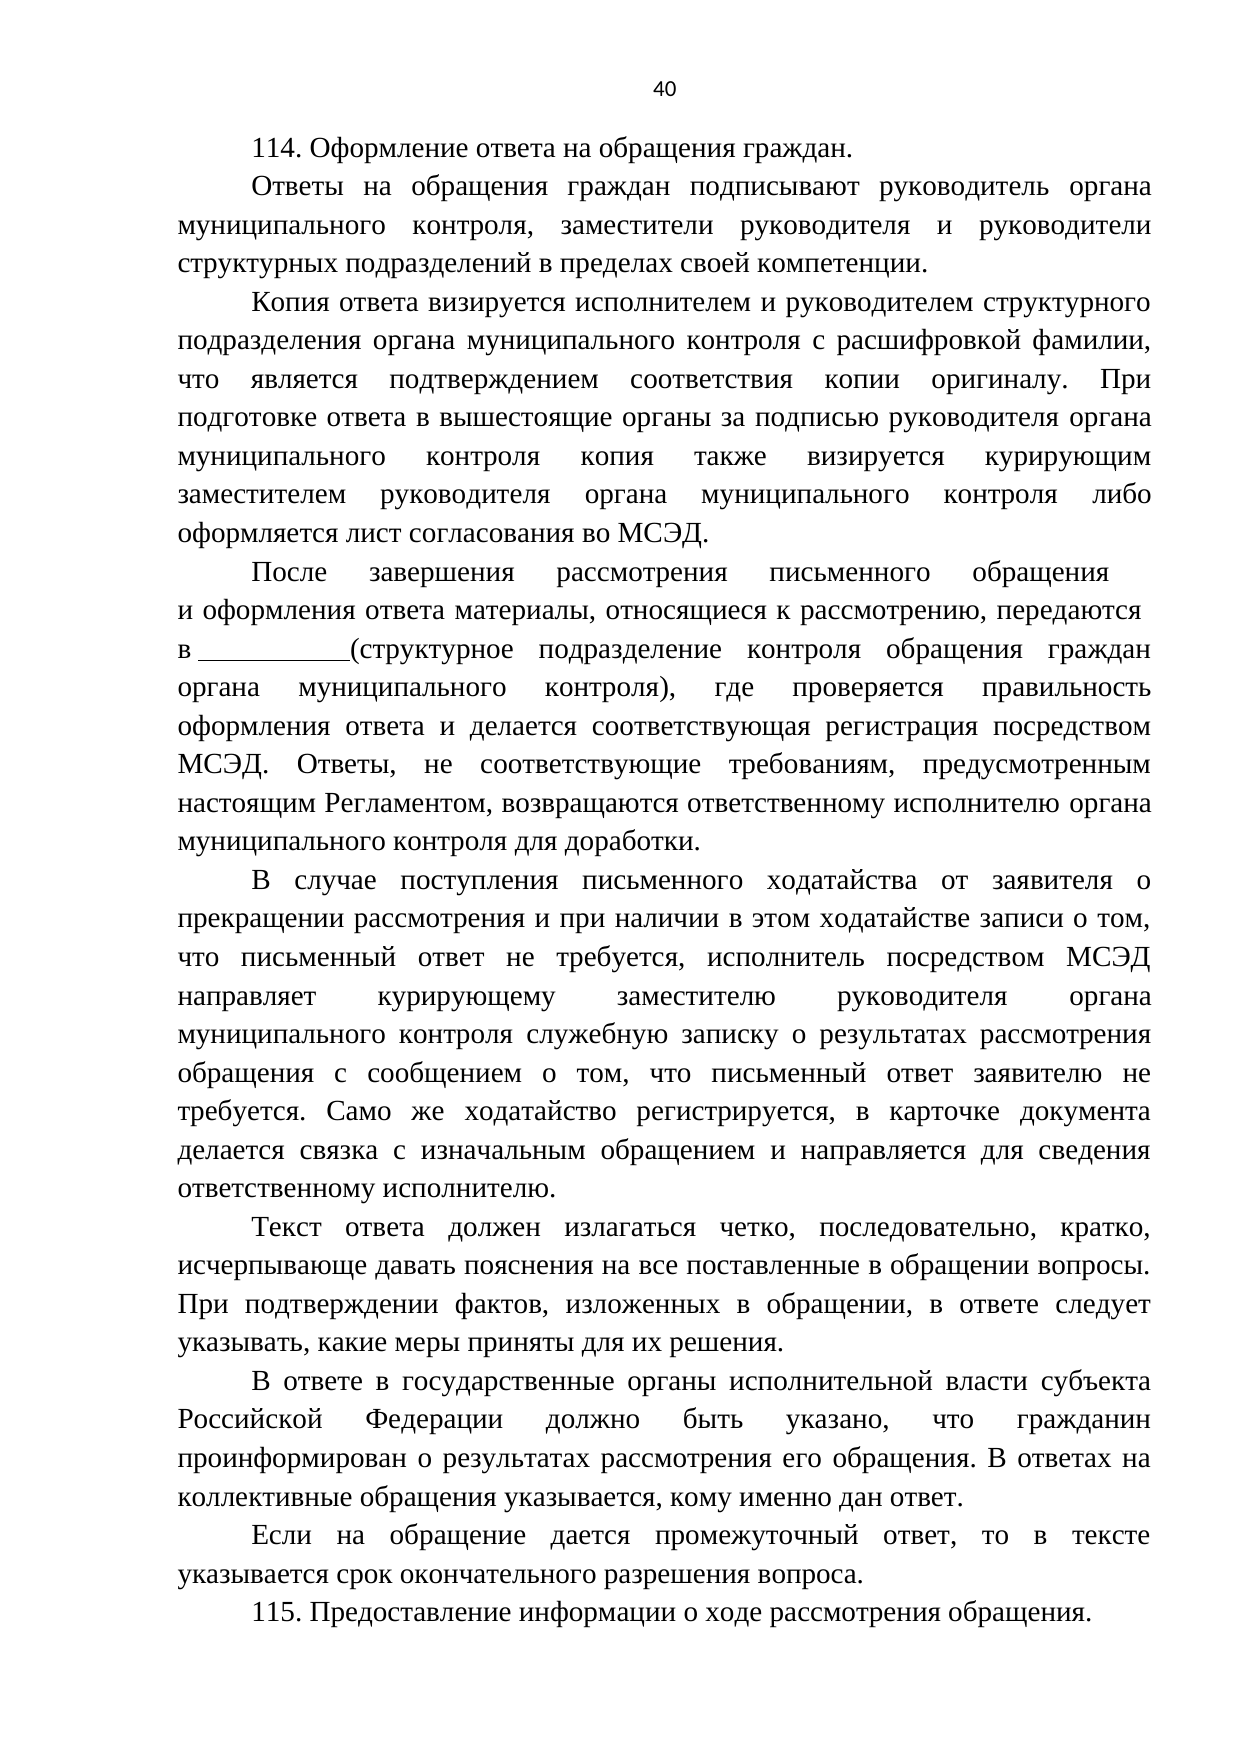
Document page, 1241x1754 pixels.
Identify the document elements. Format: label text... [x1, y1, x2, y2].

text Копия ответа визируется исполнителем и руководителем структурного подразделения органа муниципального контроля с расшифровкой фамилии, что является подтверждением соответствия копии оригиналу. При подготовке ответа в вышестоящие органы за подписью руководителя органа муниципального контроля копия также визируется курирующим заместителем руководителя органа муниципального контроля либо оформляется лист согласования во МСЭД. [177, 284, 1152, 549]
text Если на обращение дается промежуточный ответ, то в тексте указывается срок окончательного разрешения вопроса. [177, 1517, 1152, 1589]
text После завершения рассмотрения письменного обращения и оформления ответа материалы, относящиеся к рассмотрению, передаются в (структурное подразделение контроля обращения граждан органа муниципального контроля), где проверяется правильность оформления ответа и делается соответствующая регистрация посредством МСЭД. Ответы, не соответствующие требованиям, предусмотренным настоящим Регламентом, возвращаются ответственному исполнителю органа муниципального контроля для доработки. [177, 554, 1152, 857]
text 114. Оформление ответа на обращения граждан. [177, 130, 1152, 163]
text 115. Предоставление информации о ходе рассмотрения обращения. [177, 1594, 1152, 1628]
text В ответе в государственные органы исполнительной власти субъекта Российской Федерации должно быть указано, что гражданин проинформирован о результатах рассмотрения его обращения. В ответах на коллективные обращения указывается, кому именно дан ответ. [177, 1363, 1152, 1512]
text Текст ответа должен излагаться четко, последовательно, кратко, исчерпывающе давать пояснения на все поставленные в обращении вопросы. При подтверждении фактов, изложенных в обращении, в ответе следует указывать, какие меры приняты для их решения. [177, 1209, 1152, 1358]
text В случае поступления письменного ходатайства от заявителя о прекращении рассмотрения и при наличии в этом ходатайстве записи о том, что письменный ответ не требуется, исполнитель посредством МСЭД направляет курирующему заместителю руководителя органа муниципального контроля служебную записку о результатах рассмотрения обращения с сообщением о том, что письменный ответ заявителю не требуется. Само же ходатайство регистрируется, в карточке документа делается связка с изначальным обращением и направляется для сведения ответственному исполнителю. [177, 862, 1152, 1204]
text Ответы на обращения граждан подписывают руководитель органа муниципального контроля, заместители руководителя и руководители структурных подразделений в пределах своей компетенции. [177, 168, 1152, 279]
